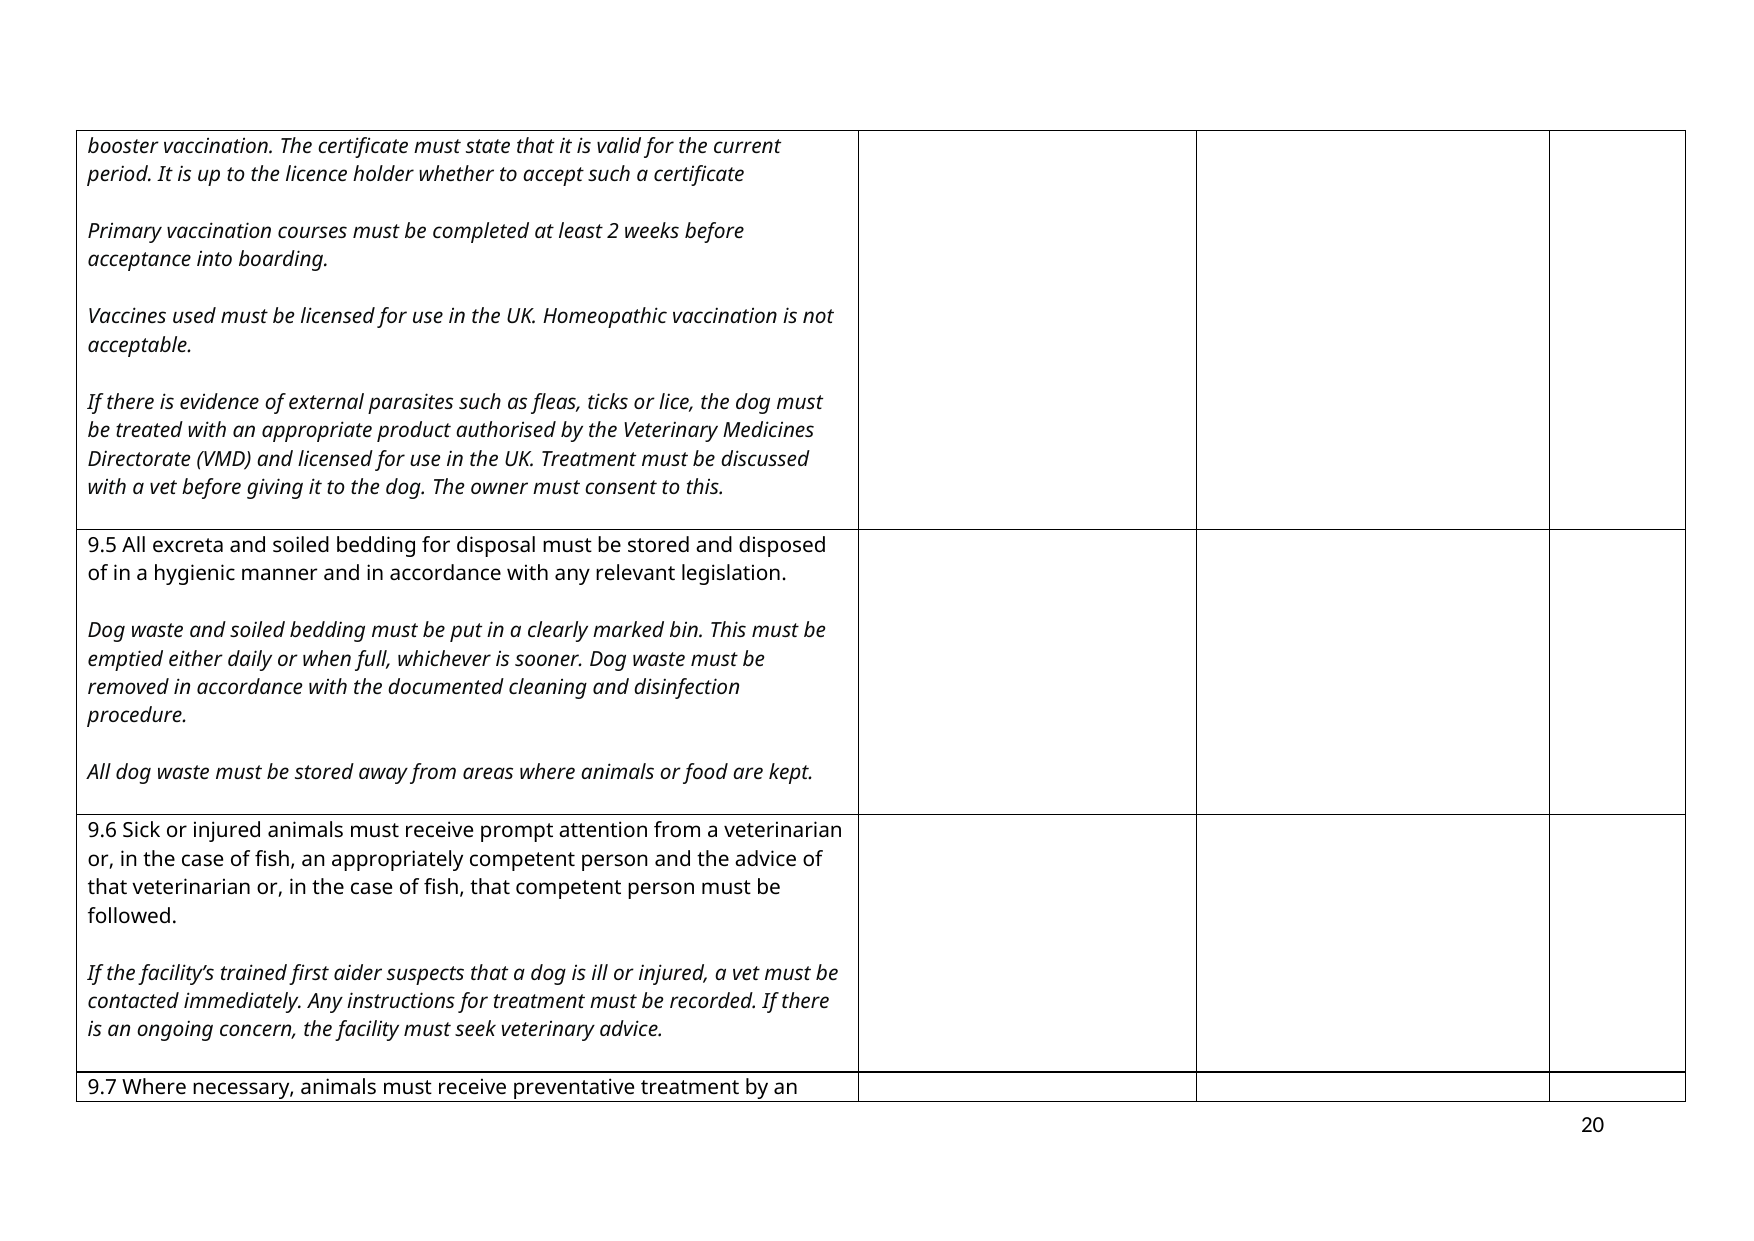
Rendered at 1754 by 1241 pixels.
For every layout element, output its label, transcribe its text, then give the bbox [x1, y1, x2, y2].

table_cell [1550, 815, 1685, 1071]
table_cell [77, 1073, 858, 1101]
table_cell [1197, 530, 1549, 814]
table_cell [1550, 1073, 1685, 1101]
table_cell 9.5 All excreta and soiled bedding for disposal must be stored and disposed of in a hygienic manner and in accordance with any relevant legislation. Dog waste and soiled bedding must be put in a clearly marked bin. This must be emptied either daily or when full, whichever is sooner. Dog waste must be removed in accordance with the documented cleaning and disinfection procedure. All dog waste must be stored away from areas where animals or food are kept. [77, 530, 858, 814]
table_cell [859, 815, 1196, 1071]
table_cell [859, 131, 1196, 529]
table_cell [859, 530, 1196, 814]
table_cell [1550, 131, 1685, 529]
table_cell [1197, 1073, 1549, 1101]
table_cell [859, 1073, 1196, 1101]
table_cell [1197, 815, 1549, 1071]
table_cell [1550, 530, 1685, 814]
table_cell [1197, 131, 1549, 529]
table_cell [77, 131, 858, 529]
table_cell 9.6 Sick or injured animals must receive prompt attention from a veterinarian or, in the case of fish, an appropriately competent person and the advice of that veterinarian or, in the case of fish, that competent person must be followed. If the facility’s trained first aider suspects that a dog is ill or injured, a vet must be contacted immediately. Any instructions for treatment must be recorded. If there is an ongoing concern, the facility must seek veterinary advice. [77, 815, 858, 1071]
